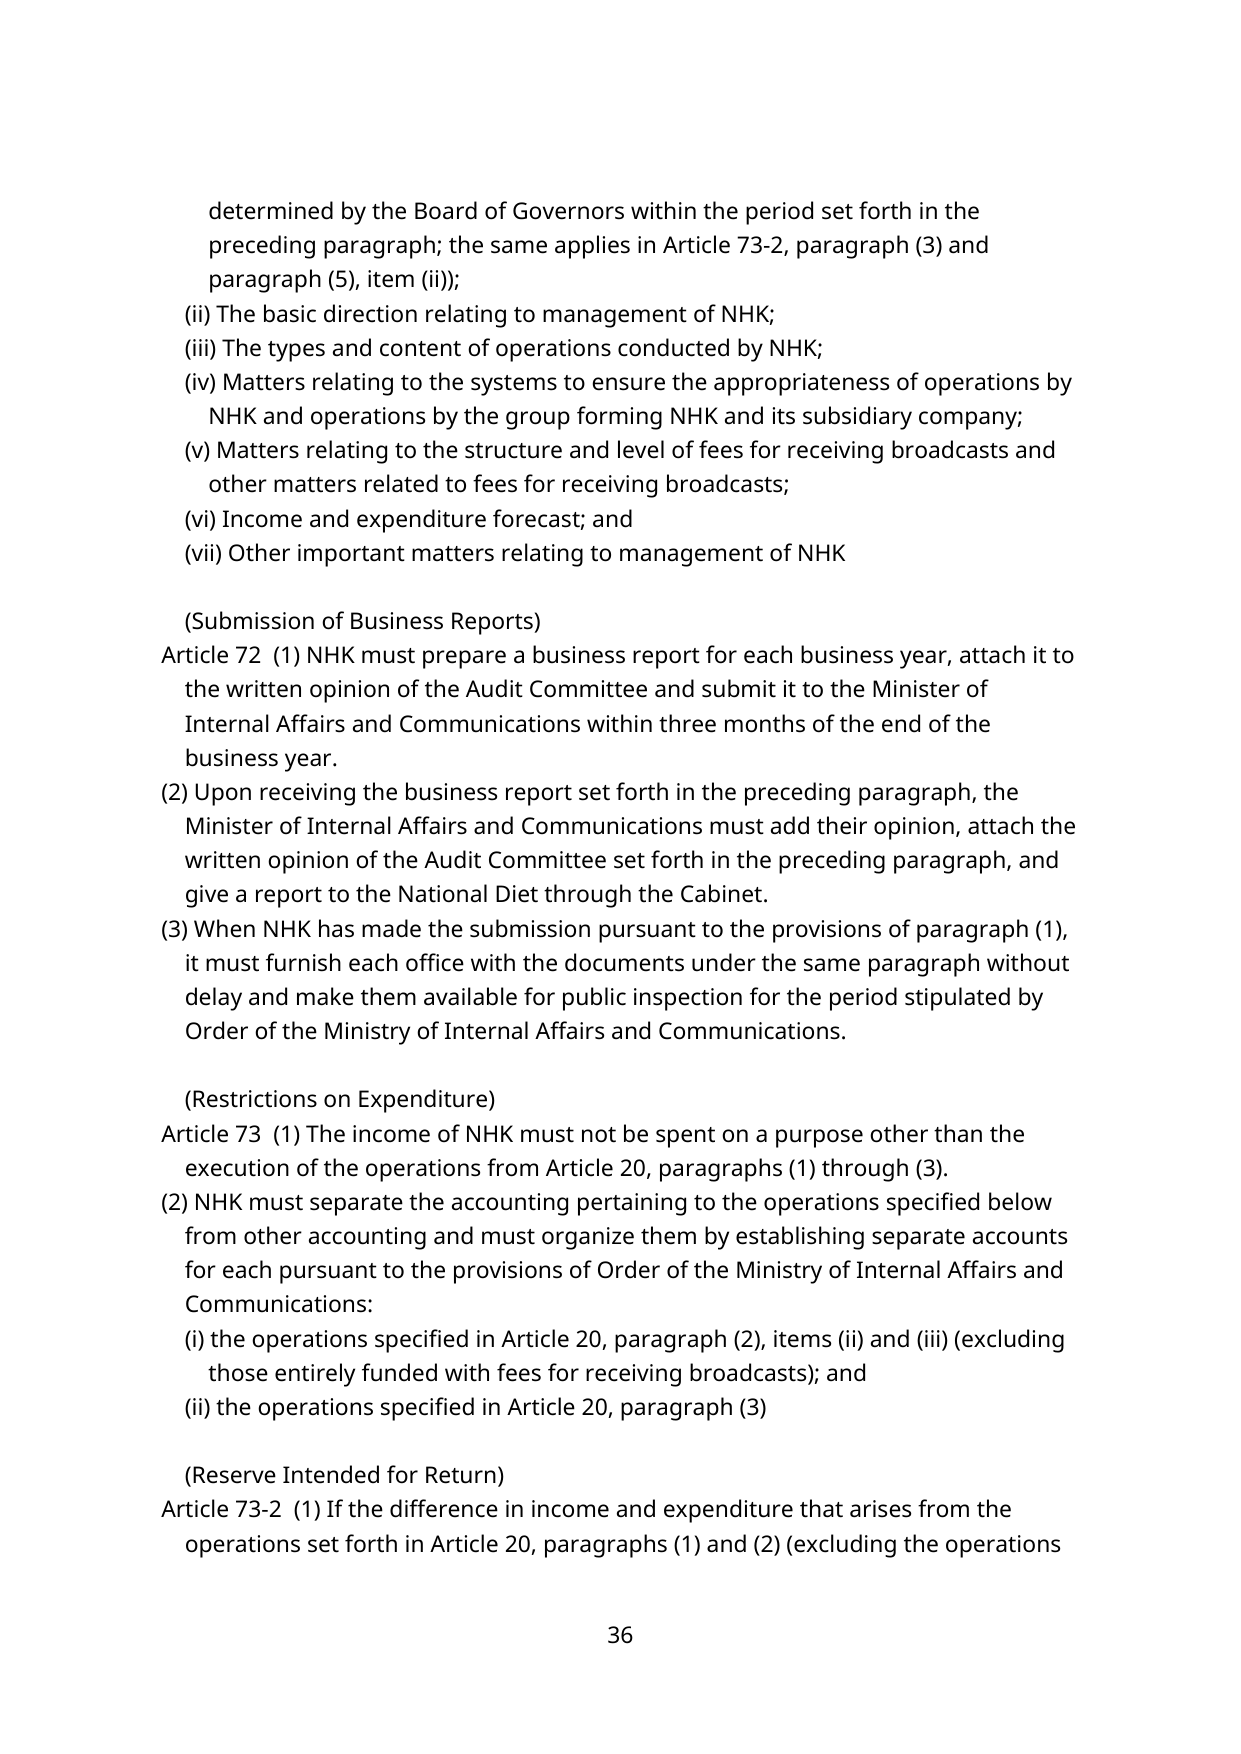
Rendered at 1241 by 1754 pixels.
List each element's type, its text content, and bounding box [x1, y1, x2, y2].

text (2) NHK must separate the accounting pertaining to the operations specified below from other accounting and must organize them by establishing separate accounts for each pursuant to the provisions of Order of the Ministry of Internal Affairs and Communications: [161, 1184, 1079, 1321]
text Article 72 (1) NHK must prepare a business report for each business year, attach it to the written opinion of the Audit Committee and submit it to the Minister of Internal Affairs and Communications within three months of the end of the business year. [161, 638, 1079, 774]
text (iii) The types and content of operations conducted by NHK; [184, 330, 1079, 364]
text (Restrictions on Expenditure) [184, 1082, 1079, 1116]
text (iv) Matters relating to the systems to ensure the appropriateness of operations by NHK and operations by the group forming NHK and its subsidiary company; [184, 364, 1079, 433]
text (Submission of Business Reports) [184, 604, 1079, 638]
text (Reserve Intended for Return) [184, 1458, 1079, 1492]
text (i) the operations specified in Article 20, paragraph (2), items (ii) and (iii) (excluding those entirely funded with fees for receiving broadcasts); and [184, 1321, 1079, 1389]
text (vii) Other important matters relating to management of NHK [184, 535, 1079, 569]
text (2) Upon receiving the business report set forth in the preceding paragraph, the Minister of Internal Affairs and Communications must add their opinion, attach the written opinion of the Audit Committee set forth in the preceding paragraph, and give a report to the National Diet through the Cabinet. [161, 774, 1079, 911]
text (3) When NHK has made the submission pursuant to the provisions of paragraph (1), it must furnish each office with the documents under the same paragraph without delay and make them available for public inspection for the period stipulated by Order of the Ministry of Internal Affairs and Communications. [161, 911, 1079, 1048]
text (vi) Income and expenditure forecast; and [184, 501, 1079, 535]
text (ii) the operations specified in Article 20, paragraph (3) [184, 1389, 1079, 1424]
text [184, 194, 1079, 296]
text Article 73 (1) The income of NHK must not be spent on a purpose other than the execution of the operations from Article 20, paragraphs (1) through (3). [161, 1116, 1079, 1184]
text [161, 1492, 1079, 1560]
text (ii) The basic direction relating to management of NHK; [184, 296, 1079, 330]
text (v) Matters relating to the structure and level of fees for receiving broadcasts and other matters related to fees for receiving broadcasts; [184, 433, 1079, 501]
